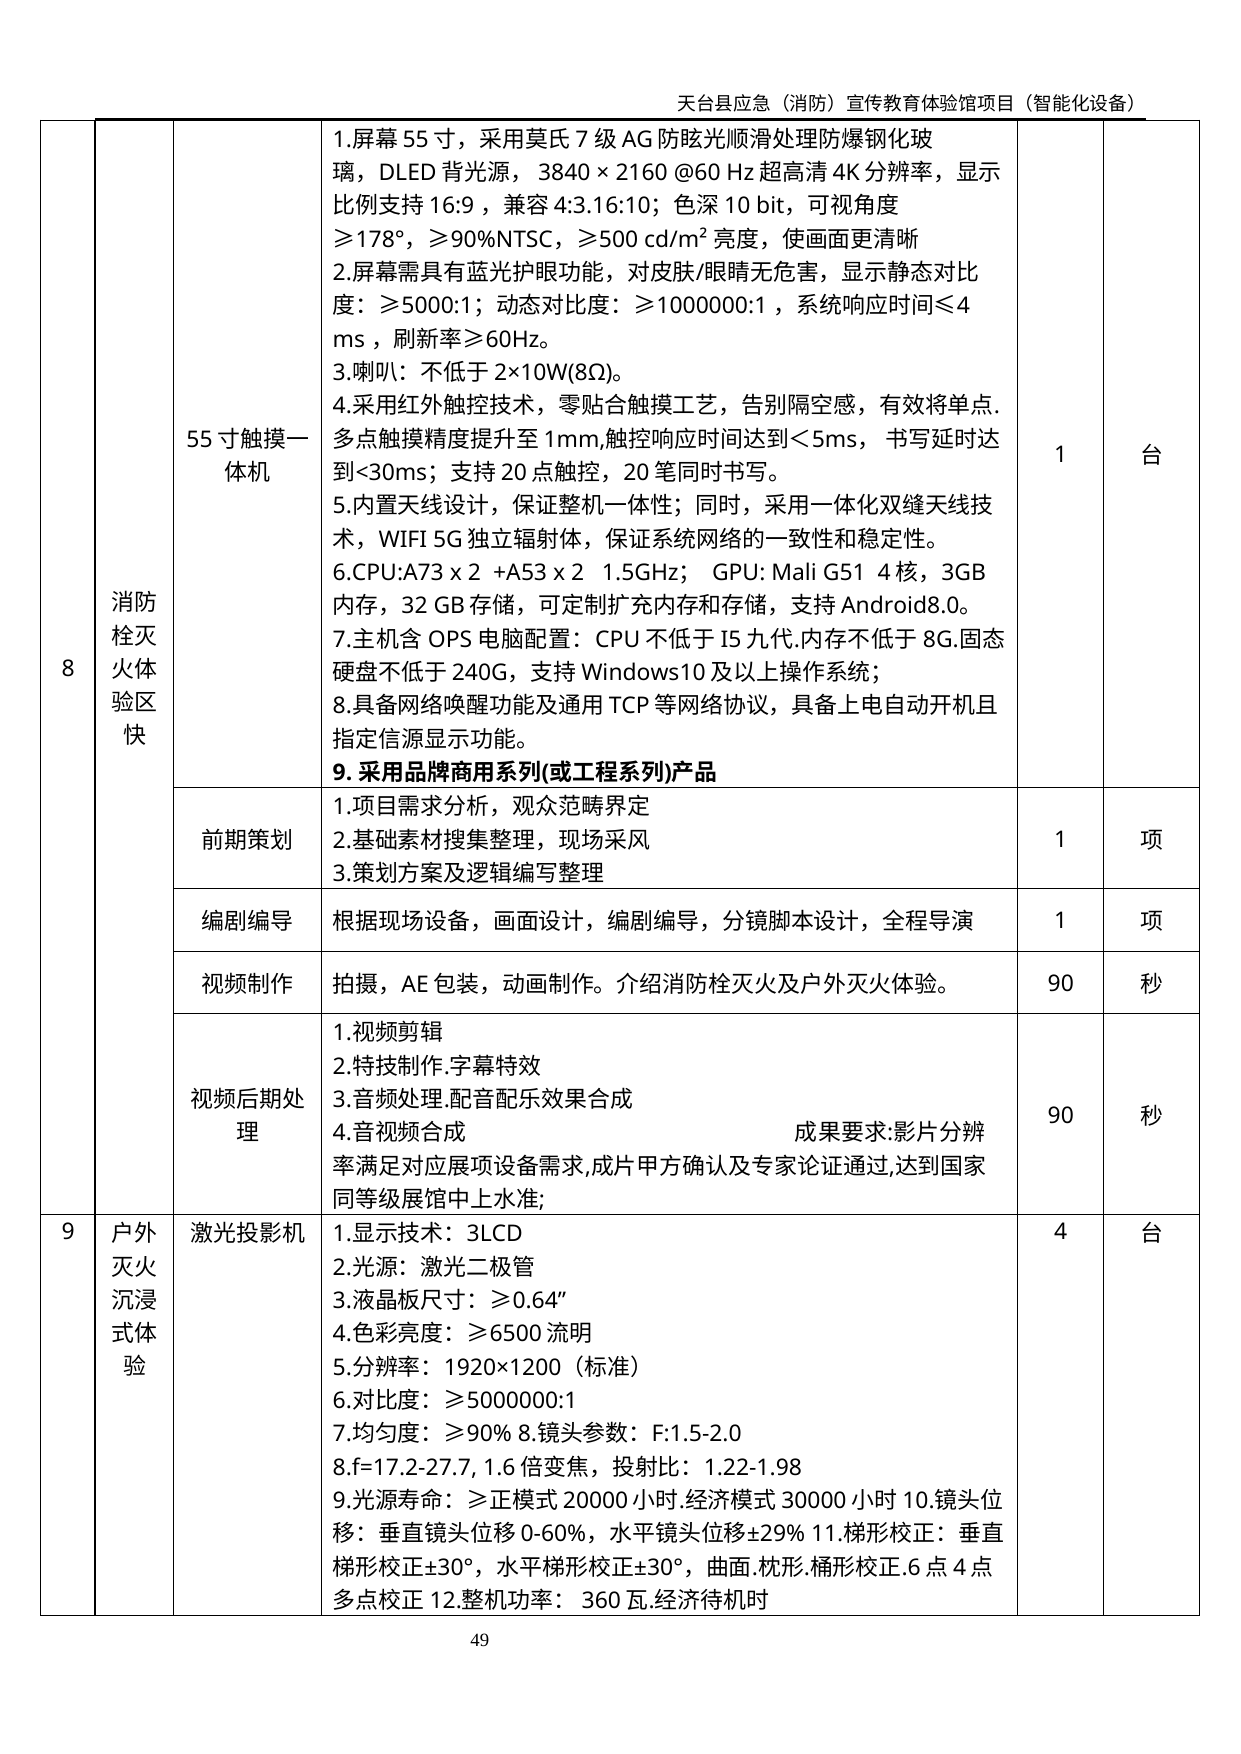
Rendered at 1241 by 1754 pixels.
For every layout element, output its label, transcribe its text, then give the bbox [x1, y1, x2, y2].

table_cell 90 [1018, 952, 1103, 1013]
table_cell 1 [1018, 889, 1103, 951]
table_cell 9 [41, 1215, 94, 1615]
table_cell 8 [41, 121, 94, 1214]
table_cell 1.项目需求分析，观众范畴界定 2.基础素材搜集整理，现场采风 3.策划方案及逻辑编写整理 [322, 788, 1017, 888]
table_cell 消防栓灭火体验区快 [96, 121, 173, 1214]
table_cell 项 [1104, 889, 1199, 951]
table_cell 根据现场设备，画面设计，编剧编导，分镜脚本设计，全程导演 [322, 889, 1017, 951]
table_cell 视频后期处理 [174, 1014, 321, 1214]
table_cell 1.屏幕55寸，采用莫氏7 级AG防眩光顺滑处理防爆钢化玻璃，DLED背光源， 3840 × 2160 @60 Hz超高清4K分辨率，显示比例支持16:9 ，兼容4:3.16:10；色深10 bit，可视角度≥178°，≥90%NTSC，≥500 cd/m² 亮度，使画面更清晰 2.屏幕需具有蓝光护眼功能，对皮肤/眼睛无危害，显示静态对比度：≥5000:1；动态对比度：≥1000000:1 ，系统响应时间≤4 ms ，刷新率≥60Hz。 3.喇叭：不低于2×10W(8Ω)。 4.采用红外触控技术，零贴合触摸工艺，告别隔空感，有效将单点.多点触摸精度提升至1mm,触控响应时间达到＜5ms， 书写延时达到<30ms；支持20点触控，20笔同时书写。 5.内置天线设计，保证整机一体性；同时，采用一体化双缝天线技术，WIFI 5G独立辐射体，保证系统网络的一致性和稳定性。 6.CPU:A73 x 2 +A53 x 2 1.5GHz； GPU: Mali G51 4核，3GB内存，32 GB存储，可定制扩充内存和存储，支持Android8.0。 7.主机含OPS电脑配置：CPU不低于I5九代.内存不低于8G.固态硬盘不低于240G，支持Windows10及以上操作系统； 8.具备网络唤醒功能及通用TCP等网络协议，具备上电自动开机且指定信源显示功能。 9. 采用品牌商用系列(或工程系列)产品 [322, 121, 1017, 787]
table_cell 4 [1018, 1215, 1103, 1615]
table_cell 台 [1104, 121, 1199, 787]
table_cell 秒 [1104, 952, 1199, 1013]
table_cell 台 [1104, 1215, 1199, 1615]
table_cell 拍摄，AE包装，动画制作。介绍消防栓灭火及户外灭火体验。 [322, 952, 1017, 1013]
table_cell 1.视频剪辑 2.特技制作.字幕特效 3.音频处理.配音配乐效果合成 4.音视频合成 成果要求:影片分辨率满足对应展项设备需求,成片甲方确认及专家论证通过,达到国家同等级展馆中上水准; [322, 1014, 1017, 1214]
table_cell 户外灭火沉浸式体验 [96, 1215, 173, 1615]
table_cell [322, 1215, 1017, 1615]
table_cell 前期策划 [174, 788, 321, 888]
table_cell 90 [1018, 1014, 1103, 1214]
table_cell 秒 [1104, 1014, 1199, 1214]
table_cell 编剧编导 [174, 889, 321, 951]
table_cell 1 [1018, 788, 1103, 888]
table_cell 1 [1018, 121, 1103, 787]
table_cell 55寸触摸一体机 [174, 121, 321, 787]
table_cell 激光投影机 [174, 1215, 321, 1615]
table_cell 项 [1104, 788, 1199, 888]
table_cell 视频制作 [174, 952, 321, 1013]
